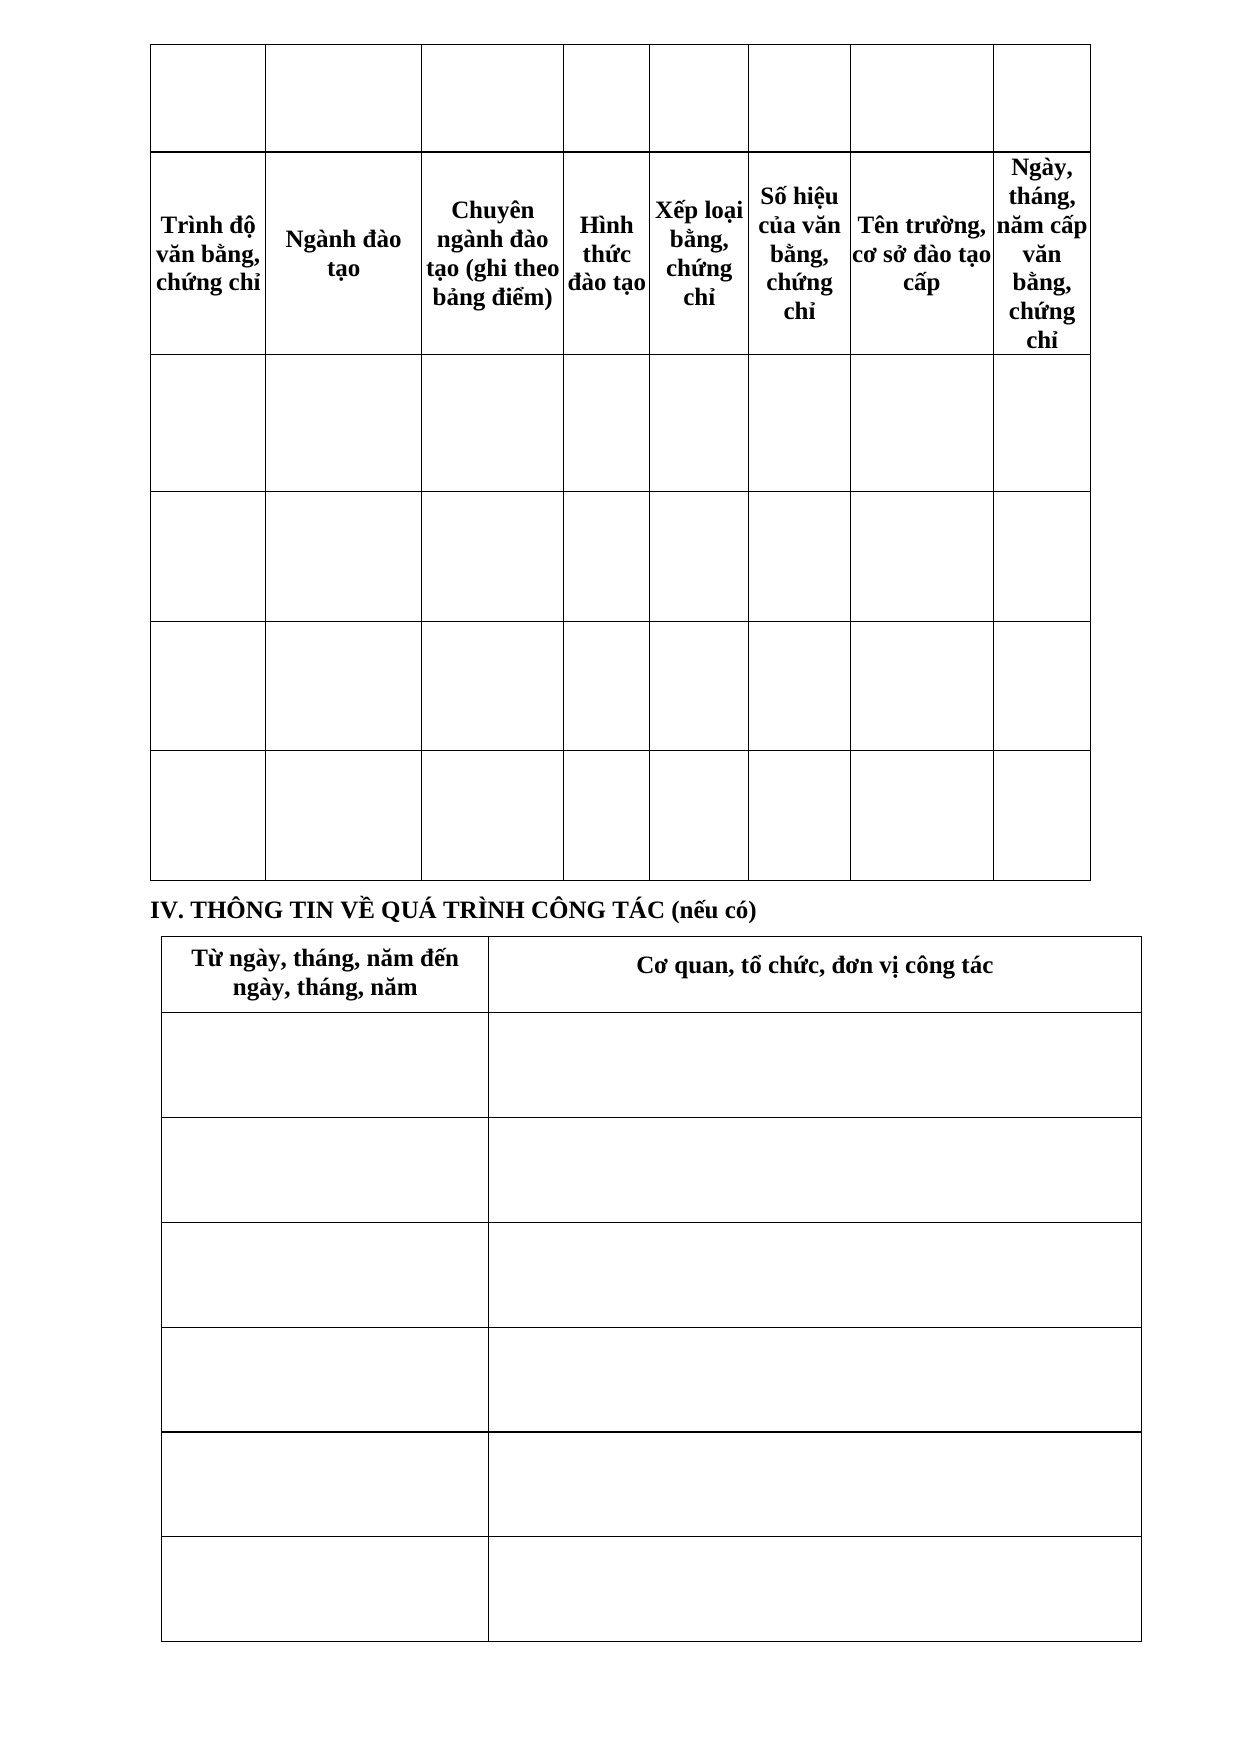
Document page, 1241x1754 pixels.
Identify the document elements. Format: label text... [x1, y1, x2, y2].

table_cell [162, 1118, 488, 1222]
table_cell [151, 751, 265, 880]
table_cell Ngành đào tạo [266, 153, 421, 354]
table_cell [422, 622, 563, 750]
table_cell [489, 1013, 1141, 1117]
table_cell [851, 492, 993, 621]
table_header Cơ quan, tổ chức, đơn vị công tác [489, 937, 1141, 1012]
table_cell [650, 751, 748, 880]
table_cell Ngày, tháng, năm cấp văn bằng, chứng chỉ [994, 153, 1090, 354]
table_cell [266, 751, 421, 880]
text IV. THÔNG TIN VỀ QUÁ TRÌNH CÔNG TÁC (nếu có) [150, 895, 1090, 924]
table_cell [994, 492, 1090, 621]
table_cell [266, 355, 421, 491]
table_cell [650, 622, 748, 750]
table_cell [422, 45, 563, 151]
table_cell [162, 1223, 488, 1327]
table_cell [489, 1223, 1141, 1327]
table_cell [994, 622, 1090, 750]
table_cell [489, 1537, 1141, 1641]
table_cell Tên trường, cơ sở đào tạo cấp [851, 153, 993, 354]
table_cell Trình độ văn bằng, chứng chỉ [151, 153, 265, 354]
table_cell [564, 355, 649, 491]
table_cell [564, 751, 649, 880]
table_cell [266, 492, 421, 621]
table_cell [422, 751, 563, 880]
table_cell [151, 355, 265, 491]
table_cell [994, 45, 1090, 151]
table_cell [994, 355, 1090, 491]
table_cell [266, 45, 421, 151]
table_cell [749, 751, 850, 880]
table_cell [162, 1433, 488, 1536]
table_cell [851, 751, 993, 880]
table_cell [851, 355, 993, 491]
table_cell [266, 622, 421, 750]
table_header Từ ngày, tháng, năm đến ngày, tháng, năm [162, 937, 488, 1012]
table_cell Hình thức đào tạo [564, 153, 649, 354]
table_cell [650, 492, 748, 621]
table_cell Chuyên ngành đào tạo (ghi theo bảng điểm) [422, 153, 563, 354]
table_cell [749, 355, 850, 491]
table_cell [749, 45, 850, 151]
table_cell [994, 751, 1090, 880]
table_cell [851, 622, 993, 750]
table_cell [151, 622, 265, 750]
table_cell [162, 1537, 488, 1641]
table_cell [151, 45, 265, 151]
table_cell [749, 622, 850, 750]
table_cell [749, 492, 850, 621]
table_cell Xếp loại bằng, chứng chỉ [650, 153, 748, 354]
table_cell [564, 492, 649, 621]
table_cell [151, 492, 265, 621]
table_cell [422, 492, 563, 621]
table_cell [422, 355, 563, 491]
table_cell [650, 355, 748, 491]
table_cell [162, 1013, 488, 1117]
table_cell [162, 1328, 488, 1431]
table_cell [564, 45, 649, 151]
table_cell [564, 622, 649, 750]
table_cell [489, 1328, 1141, 1431]
table_cell Số hiệu của văn bằng, chứng chỉ [749, 153, 850, 354]
table_cell [851, 45, 993, 151]
table_cell [489, 1118, 1141, 1222]
table_cell [489, 1433, 1141, 1536]
table_cell [650, 45, 748, 151]
